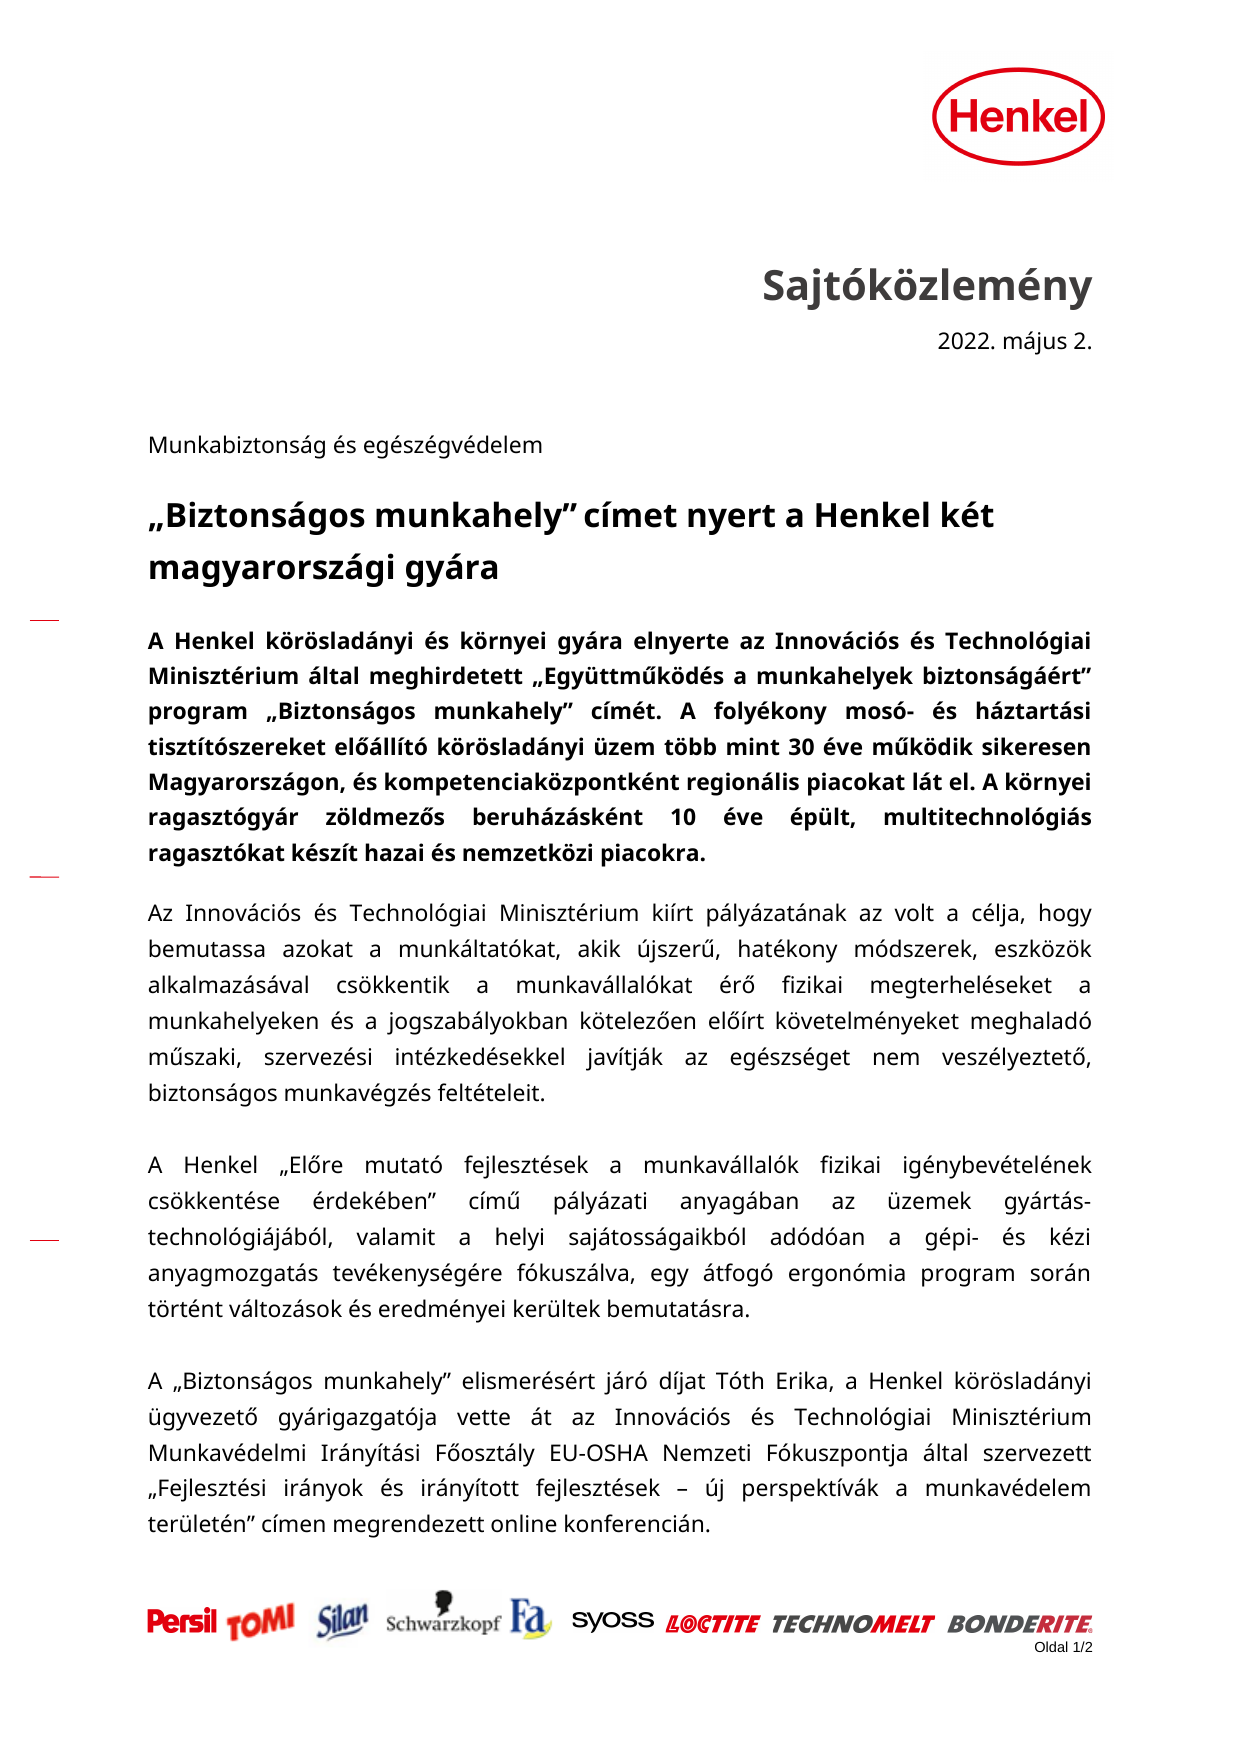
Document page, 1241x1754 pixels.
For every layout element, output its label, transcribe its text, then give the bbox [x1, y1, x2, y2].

picture [772, 1615, 936, 1633]
text Munkabiztonság és egészégvédelem [148, 429, 1092, 488]
picture [665, 1615, 761, 1633]
text „Biztonságos munkahely” címet nyert a Henkel két magyarországi gyára [148, 492, 1092, 589]
picture [572, 1612, 654, 1633]
picture [147, 1607, 217, 1633]
picture [947, 1615, 1093, 1633]
text A Henkel „Előre mutató fejlesztések a munkavállalók fizikai igénybevételének csökkentése érdekében” című pályázati anyagában az üzemek gyártás-technológiájából, valamit a helyi sajátosságaikból adódóan a gépi- és kézi anyagmozgatás tevékenységére fókuszálva, egy átfogó ergonómia program során történt változások és eredményei kerültek bemutatásra. [148, 1149, 1092, 1324]
text A „Biztonságos munkahely” elismerésért járó díjat Tóth Erika, a Henkel körösladányi ügyvezető gyárigazgatója vette át az Innovációs és Technológiai Minisztérium Munkavédelmi Irányítási Főosztály EU-OSHA Nemzeti Fókuszpontja által szervezett „Fejlesztési irányok és irányított fejlesztések – új perspektívák a munkavédelem területén” címen megrendezett online konferencián. [148, 1364, 1092, 1539]
picture [922, 51, 1115, 182]
picture [218, 1581, 560, 1654]
text A Henkel körösladányi és környei gyára elnyerte az Innovációs és Technológiai Minisztérium által meghirdetett „Együttműködés a munkahelyek biztonságáért” program „Biztonságos munkahely” címét. A folyékony mosó- és háztartási tisztítószereket előállító körösladányi üzem több mint 30 éve működik sikeresen Magyarországon, és kompetenciaközpontként regionális piacokat lát el. A környei ragasztógyár zöldmezős beruházásként 10 éve épült, multitechnológiás ragasztókat készít hazai és nemzetközi piacokra. [148, 624, 1092, 868]
text Az Innovációs és Technológiai Minisztérium kiírt pályázatának az volt a célja, hogy bemutassa azokat a munkáltatókat, akik újszerű, hatékony módszerek, eszközök alkalmazásával csökkentik a munkavállalókat érő fizikai megterheléseket a munkahelyeken és a jogszabályokban kötelezően előírt követelményeket meghaladó műszaki, szervezési intézkedésekkel javítják az egészséget nem veszélyeztető, biztonságos munkavégzés feltételeit. [148, 897, 1092, 1108]
text 2022. május 2. [148, 325, 1092, 356]
